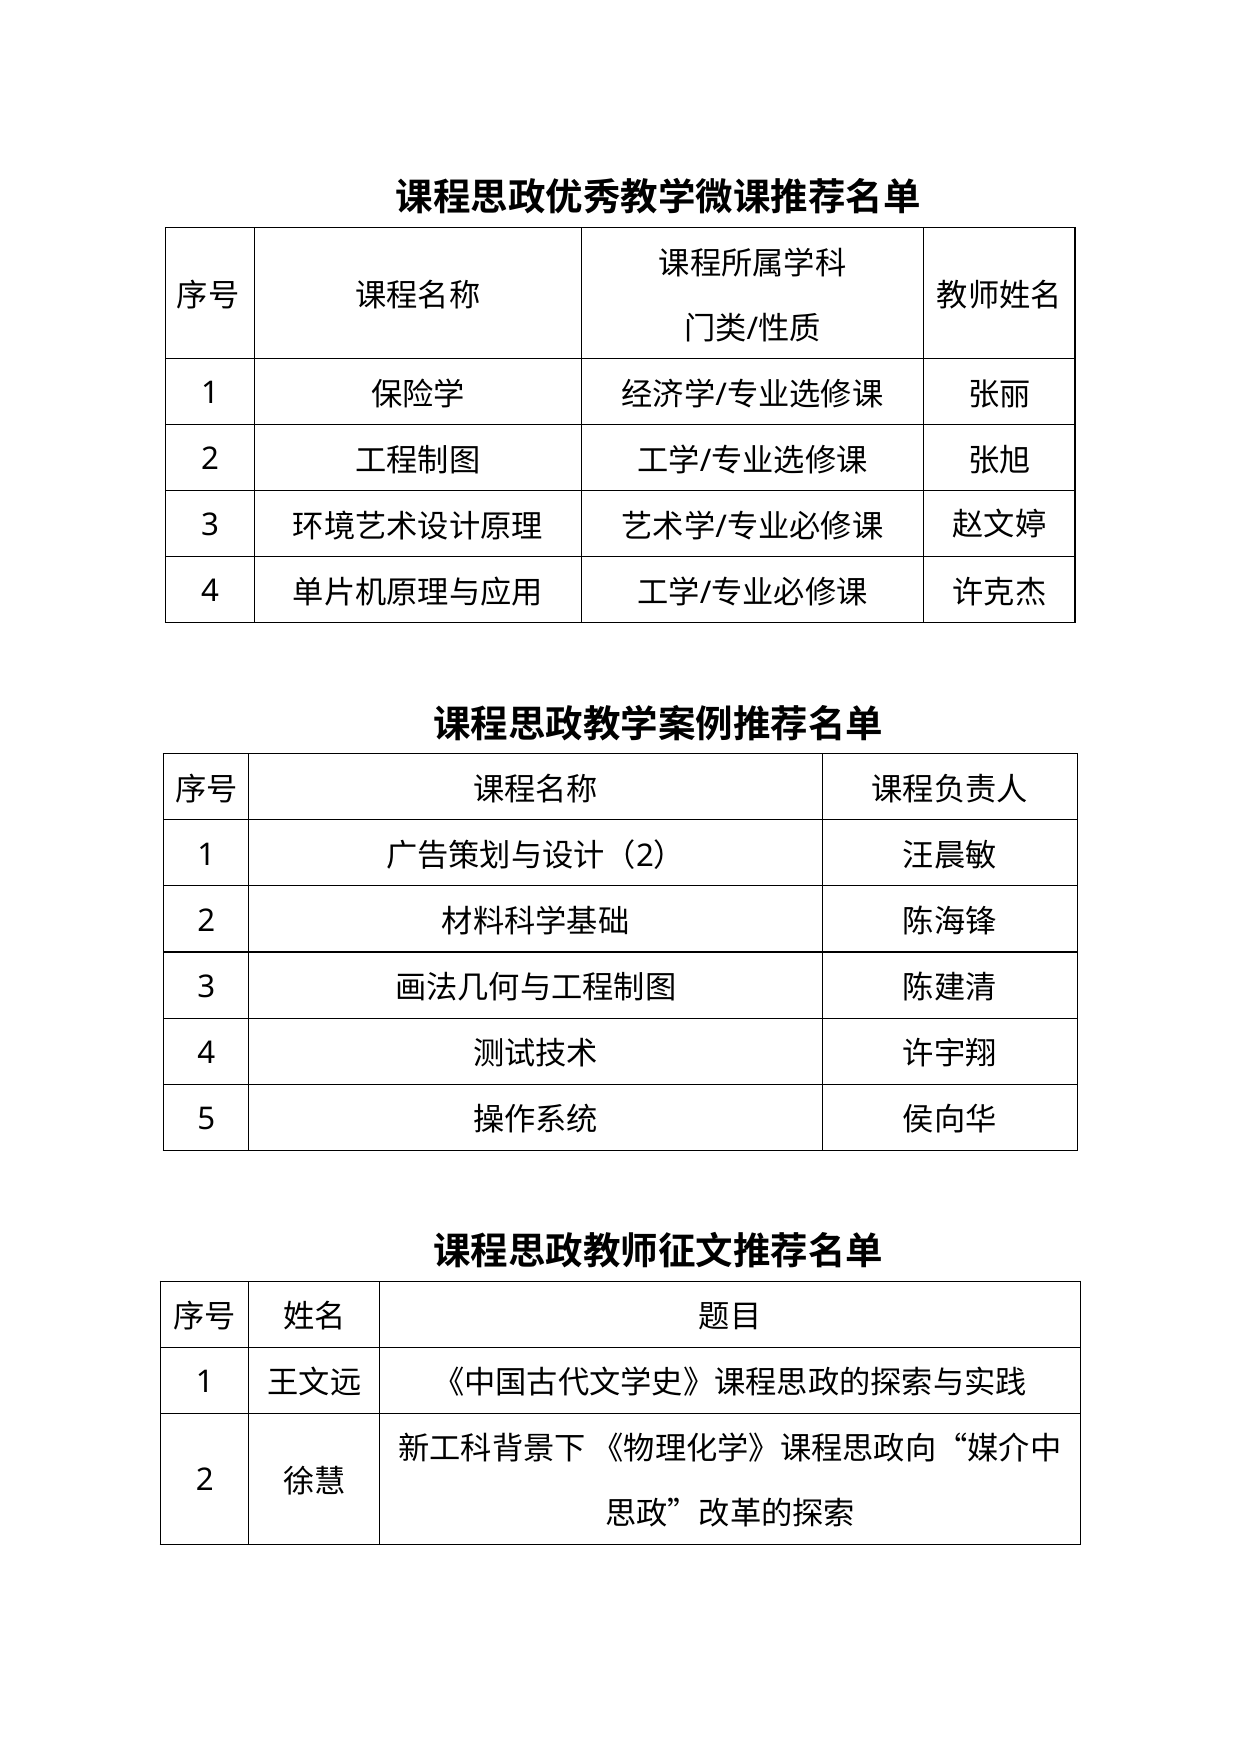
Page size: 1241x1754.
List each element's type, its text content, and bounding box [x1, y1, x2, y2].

table_cell 2 [166, 425, 254, 490]
table_cell 画法几何与工程制图 [249, 953, 822, 1017]
table_cell 测试技术 [249, 1019, 822, 1083]
table_cell 王文远 [249, 1348, 379, 1413]
table_cell 张旭 [924, 425, 1074, 490]
text 课程思政教学案例推荐名单 [187, 688, 1053, 753]
table_cell 陈建清 [823, 953, 1077, 1017]
table_header 课程名称 [255, 228, 581, 358]
table_cell 经济学/专业选修课 [582, 359, 923, 424]
table_cell 1 [166, 359, 254, 424]
table_header 课程名称 [249, 754, 822, 819]
table_header 姓名 [249, 1282, 379, 1347]
table_cell 汪晨敏 [823, 820, 1077, 885]
table_cell 3 [164, 953, 248, 1017]
table_cell 1 [161, 1348, 248, 1413]
table_cell 徐慧 [249, 1414, 379, 1544]
table_header 教师姓名 [924, 228, 1074, 358]
table_cell 陈海锋 [823, 886, 1077, 951]
table_cell 4 [166, 557, 254, 622]
table_cell 工学/专业选修课 [582, 425, 923, 490]
table_header 序号 [164, 754, 248, 819]
table_header 序号 [166, 228, 254, 358]
table_cell 赵文婷 [924, 491, 1074, 556]
table_cell 许克杰 [924, 557, 1074, 622]
text 课程思政优秀教学微课推荐名单 [187, 162, 1053, 227]
table_cell 艺术学/专业必修课 [582, 491, 923, 556]
table_cell 5 [164, 1085, 248, 1149]
table_cell 环境艺术设计原理 [255, 491, 581, 556]
table_cell 工程制图 [255, 425, 581, 490]
table_header 课程所属学科 门类/性质 [582, 228, 923, 358]
table_cell 广告策划与设计（2） [249, 820, 822, 885]
table_cell 《中国古代文学史》课程思政的探索与实践 [380, 1348, 1080, 1413]
table_header 序号 [161, 1282, 248, 1347]
table_cell 张丽 [924, 359, 1074, 424]
table_cell 1 [164, 820, 248, 885]
text 课程思政教师征文推荐名单 [187, 1216, 1053, 1281]
table_cell 2 [164, 886, 248, 951]
table_cell 许宇翔 [823, 1019, 1077, 1083]
table_cell 单片机原理与应用 [255, 557, 581, 622]
table_header 题目 [380, 1282, 1080, 1347]
table_cell 2 [161, 1414, 248, 1544]
table_cell 侯向华 [823, 1085, 1077, 1149]
table_cell 新工科背景下 《物理化学》课程思政向“媒介中思政”改革的探索 [380, 1414, 1080, 1544]
table_cell 4 [164, 1019, 248, 1083]
table_cell 保险学 [255, 359, 581, 424]
table_header 课程负责人 [823, 754, 1077, 819]
table_cell 材料科学基础 [249, 886, 822, 951]
table_cell 工学/专业必修课 [582, 557, 923, 622]
table_cell 操作系统 [249, 1085, 822, 1149]
table_cell 3 [166, 491, 254, 556]
